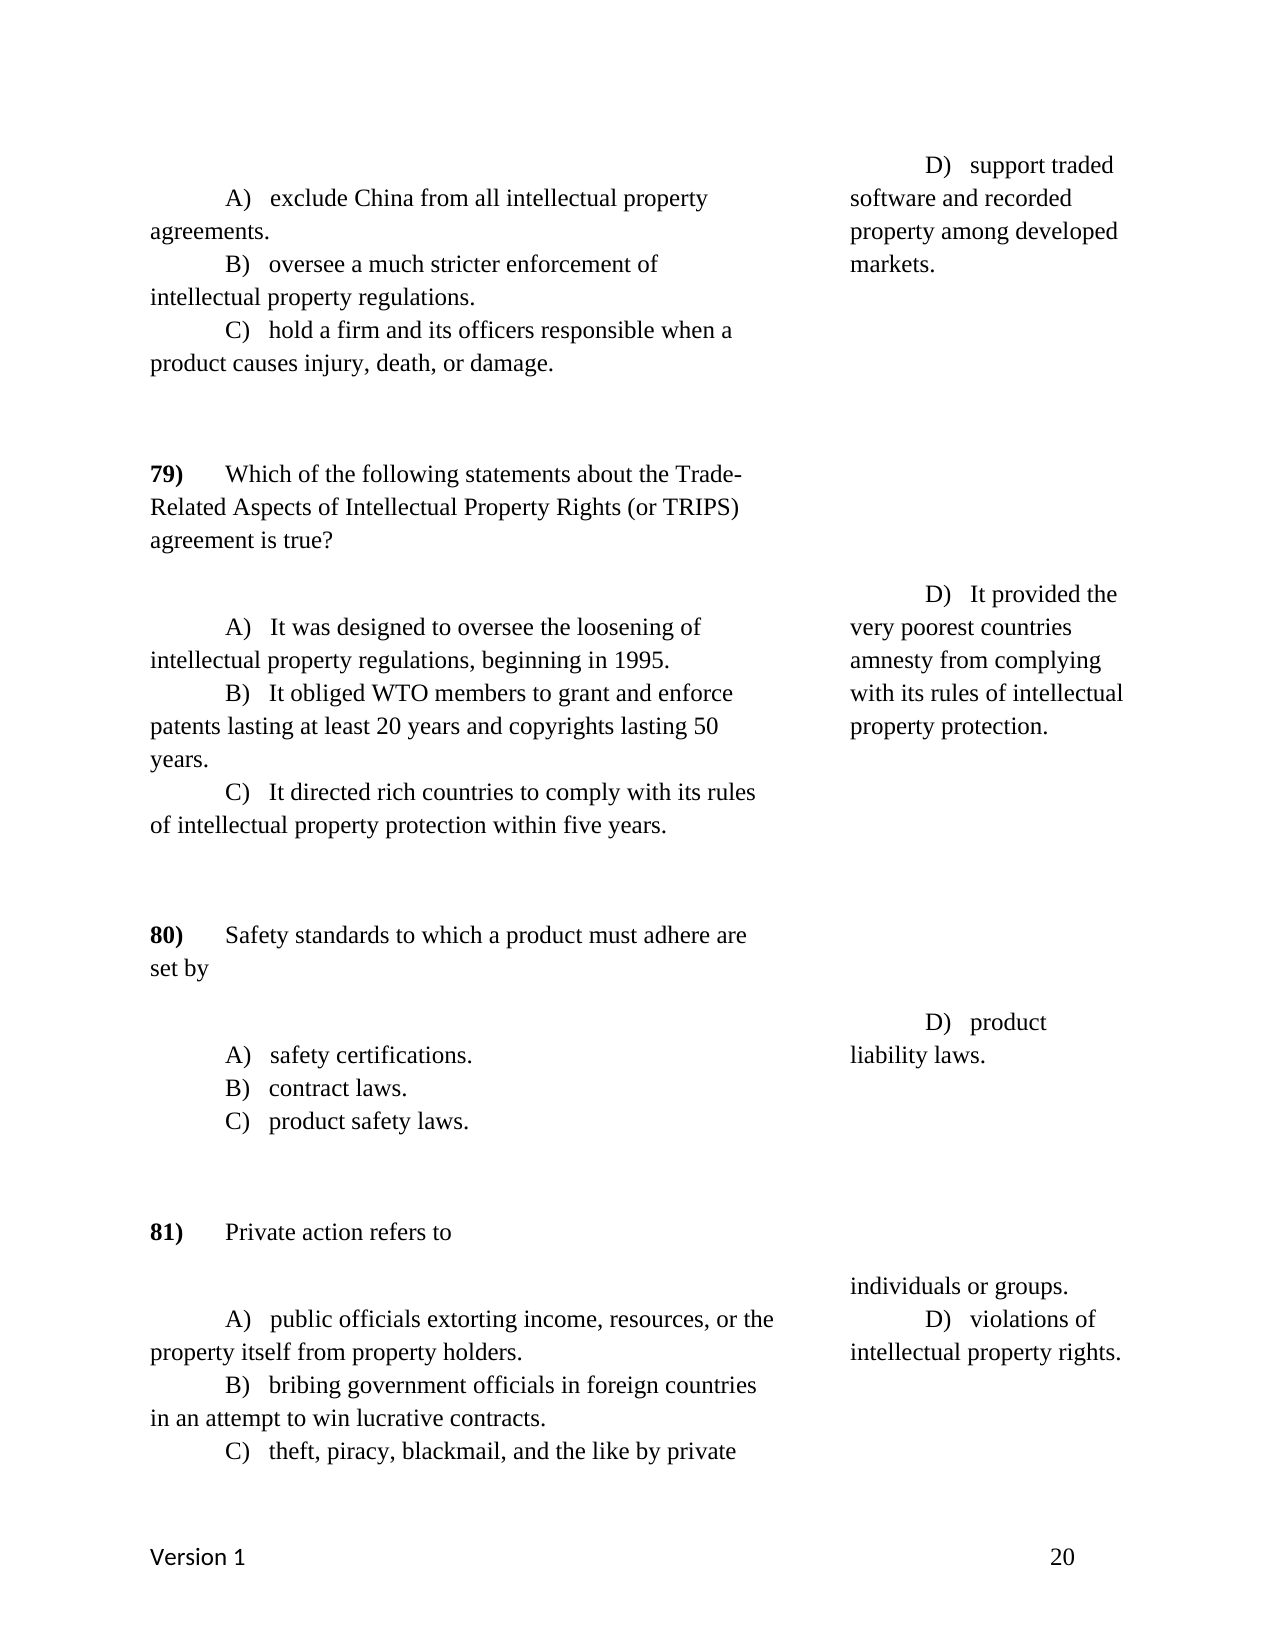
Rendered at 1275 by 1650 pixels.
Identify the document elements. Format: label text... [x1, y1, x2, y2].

text A) exclude China from all intellectual property agreements. B) oversee a much stricter enforcement of intellectual property regulations. C) hold a firm and its officers responsible when a product causes injury, death, or damage. D) support traded software and recorded property among developed markets. [850, 150, 1125, 311]
text A) It was designed to oversee the loosening of intellectual property regulations, beginning in 1995. B) It obliged WTO members to grant and enforce patents lasting at least 20 years and copyrights lasting 50 years. C) It directed rich countries to comply with its rules of intellectual property protection within five years. D) It provided the very poorest countries amnesty from complying with its rules of intellectual property protection. [150, 579, 775, 838]
text A) exclude China from all intellectual property agreements. B) oversee a much stricter enforcement of intellectual property regulations. C) hold a firm and its officers responsible when a product causes injury, death, or damage. D) support traded software and recorded property among developed markets. [150, 150, 775, 377]
text 79) Which of the following statements about the Trade-Related Aspects of Intellectual Property Rights (or TRIPS) agreement is true? [150, 459, 775, 553]
text A) safety certifications. B) contract laws. C) product safety laws. D) product liability laws. [850, 1007, 1125, 1102]
text 81) Private action refers to [150, 1217, 775, 1246]
text A) safety certifications. B) contract laws. C) product safety laws. D) product liability laws. [150, 1007, 775, 1135]
text A) public officials extorting income, resources, or the property itself from property holders. B) bribing government officials in foreign countries in an attempt to win lucrative contracts. C) theft, piracy, blackmail, and the like by private individuals or groups. D) violations of intellectual property rights. [850, 1271, 1125, 1399]
text 80) Safety standards to which a product must adhere are set by [150, 920, 775, 982]
text A) public officials extorting income, resources, or the property itself from property holders. B) bribing government officials in foreign countries in an attempt to win lucrative contracts. C) theft, piracy, blackmail, and the like by private individuals or groups. D) violations of intellectual property rights. [150, 1271, 775, 1465]
text A) It was designed to oversee the loosening of intellectual property regulations, beginning in 1995. B) It obliged WTO members to grant and enforce patents lasting at least 20 years and copyrights lasting 50 years. C) It directed rich countries to comply with its rules of intellectual property protection within five years. D) It provided the very poorest countries amnesty from complying with its rules of intellectual property protection. [850, 579, 1125, 772]
